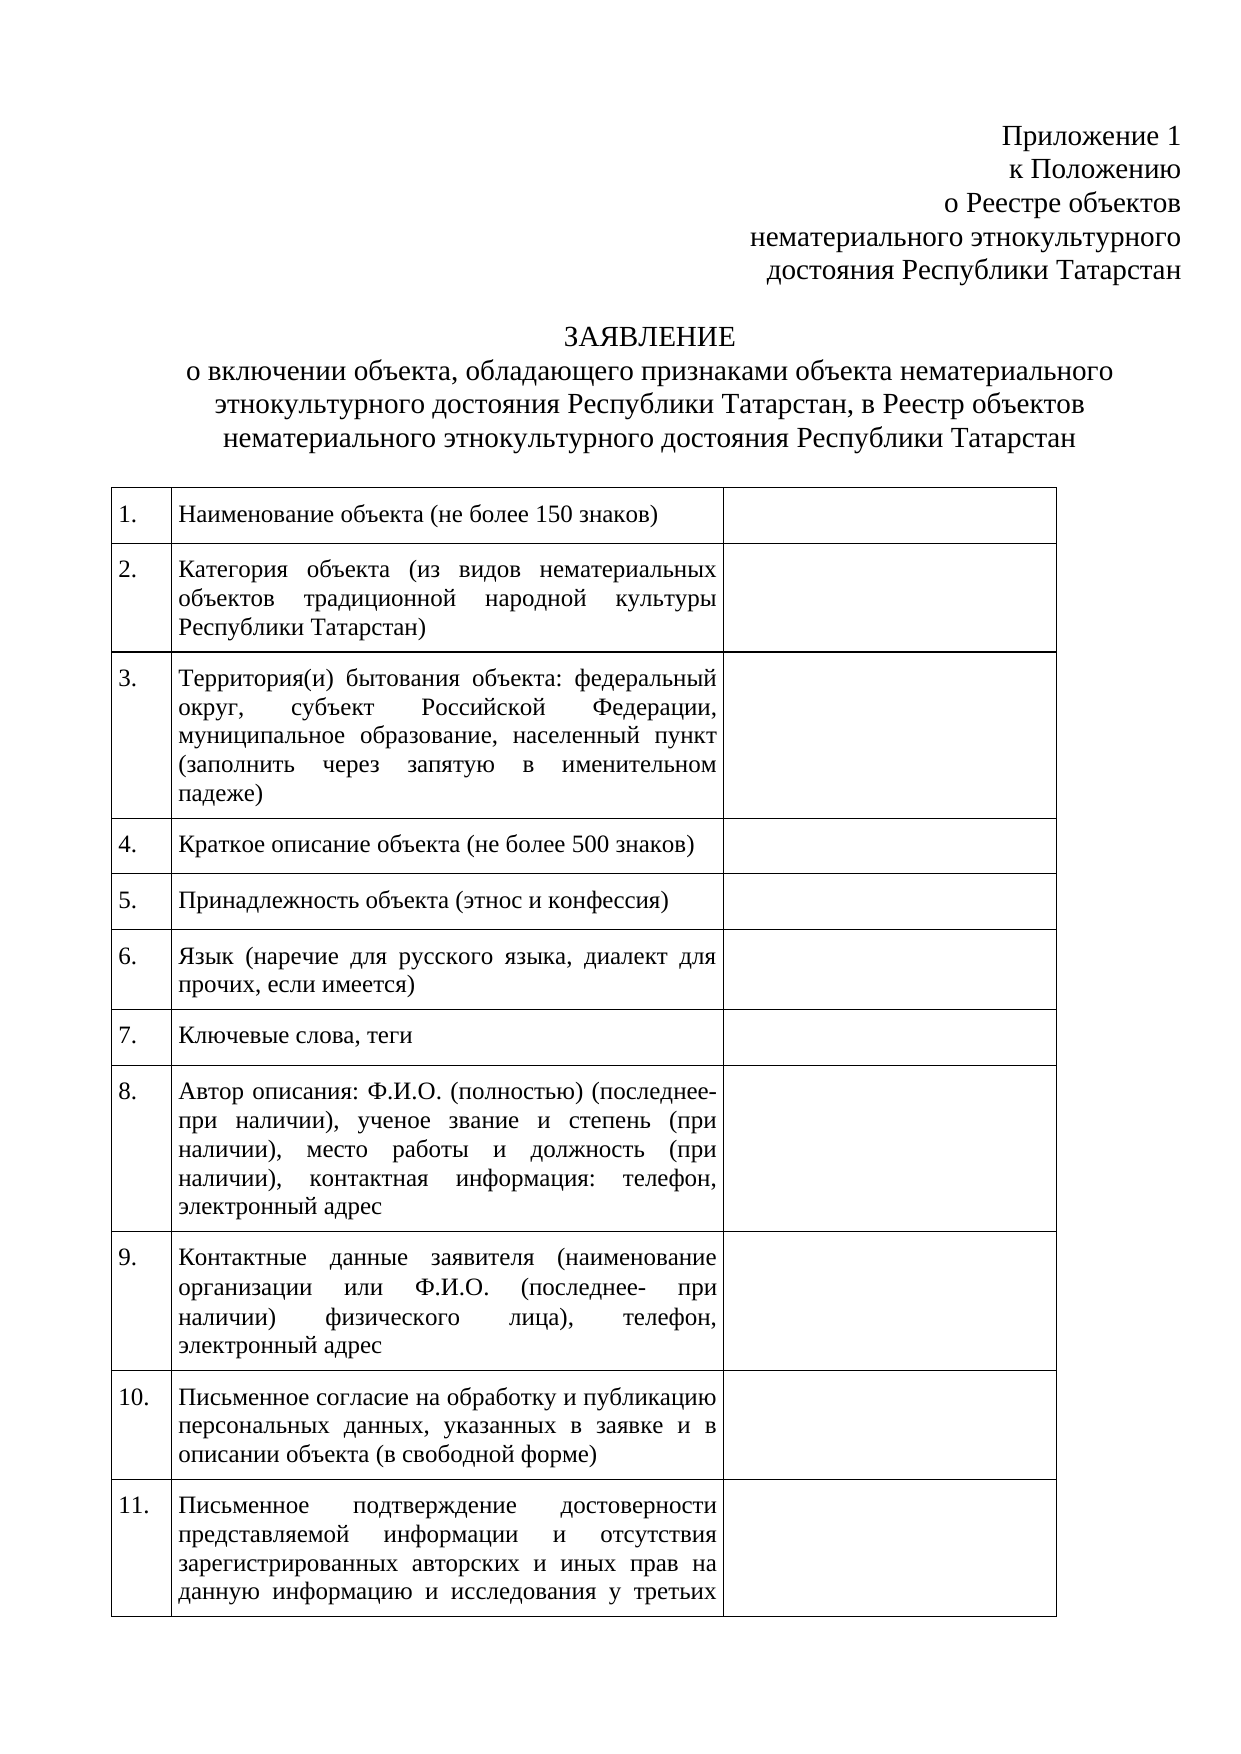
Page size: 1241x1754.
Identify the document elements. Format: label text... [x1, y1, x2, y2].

table_cell 3. [112, 653, 171, 817]
table_cell Автор описания: Ф.И.О. (полностью) (последнее- при наличии), ученое звание и степень (при наличии), место работы и должность (при наличии), контактная информация: телефон, электронный адрес [172, 1066, 723, 1231]
table_cell 11. [112, 1480, 171, 1616]
table_cell [724, 930, 1056, 1009]
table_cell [172, 1480, 723, 1616]
table_cell 8. [112, 1066, 171, 1231]
text ЗАЯВЛЕНИЕ [118, 319, 1181, 353]
table_header 1. [112, 488, 171, 543]
table_cell Язык (наречие для русского языка, диалект для прочих, если имеется) [172, 930, 723, 1009]
table_cell [724, 1480, 1056, 1616]
table_cell 10. [112, 1371, 171, 1478]
table_cell 2. [112, 544, 171, 651]
table_cell [724, 544, 1056, 651]
table_cell Категория объекта (из видов нематериальных объектов традиционной народной культуры Республики Татарстан) [172, 544, 723, 651]
table_cell [724, 1232, 1056, 1370]
table_cell 5. [112, 874, 171, 929]
text Приложение 1 [118, 118, 1181, 152]
table_cell 9. [112, 1232, 171, 1370]
table_cell [724, 819, 1056, 873]
text нематериального этнокультурного [118, 219, 1181, 252]
table_cell 4. [112, 819, 171, 873]
text достояния Республики Татарстан [118, 252, 1181, 286]
table_cell Принадлежность объекта (этнос и конфессия) [172, 874, 723, 929]
table_cell 6. [112, 930, 171, 1009]
table_cell [724, 1371, 1056, 1478]
text о включении объекта, обладающего признаками объекта нематериального этнокультурного достояния Республики Татарстан, в Реестр объектов нематериального этнокультурного достояния Республики Татарстан [118, 353, 1181, 453]
table_cell [724, 653, 1056, 817]
table_cell Краткое описание объекта (не более 500 знаков) [172, 819, 723, 873]
table_cell Письменное согласие на обработку и публикацию персональных данных, указанных в заявке и в описании объекта (в свободной форме) [172, 1371, 723, 1478]
table_cell [724, 874, 1056, 929]
table_cell Ключевые слова, теги [172, 1010, 723, 1065]
table_cell Территория(и) бытования объекта: федеральный округ, субъект Российской Федерации, муниципальное образование, населенный пункт (заполнить через запятую в именительном падеже) [172, 653, 723, 817]
table_cell 7. [112, 1010, 171, 1065]
table_cell [724, 1010, 1056, 1065]
text к Положению [118, 152, 1181, 185]
table_header Наименование объекта (не более 150 знаков) [172, 488, 723, 543]
text о Реестре объектов [118, 185, 1181, 219]
table_cell Контактные данные заявителя (наименование организации или Ф.И.О. (последнее- при наличии) физического лица), телефон, электронный адрес [172, 1232, 723, 1370]
table_header [724, 488, 1056, 543]
table_cell [724, 1066, 1056, 1231]
